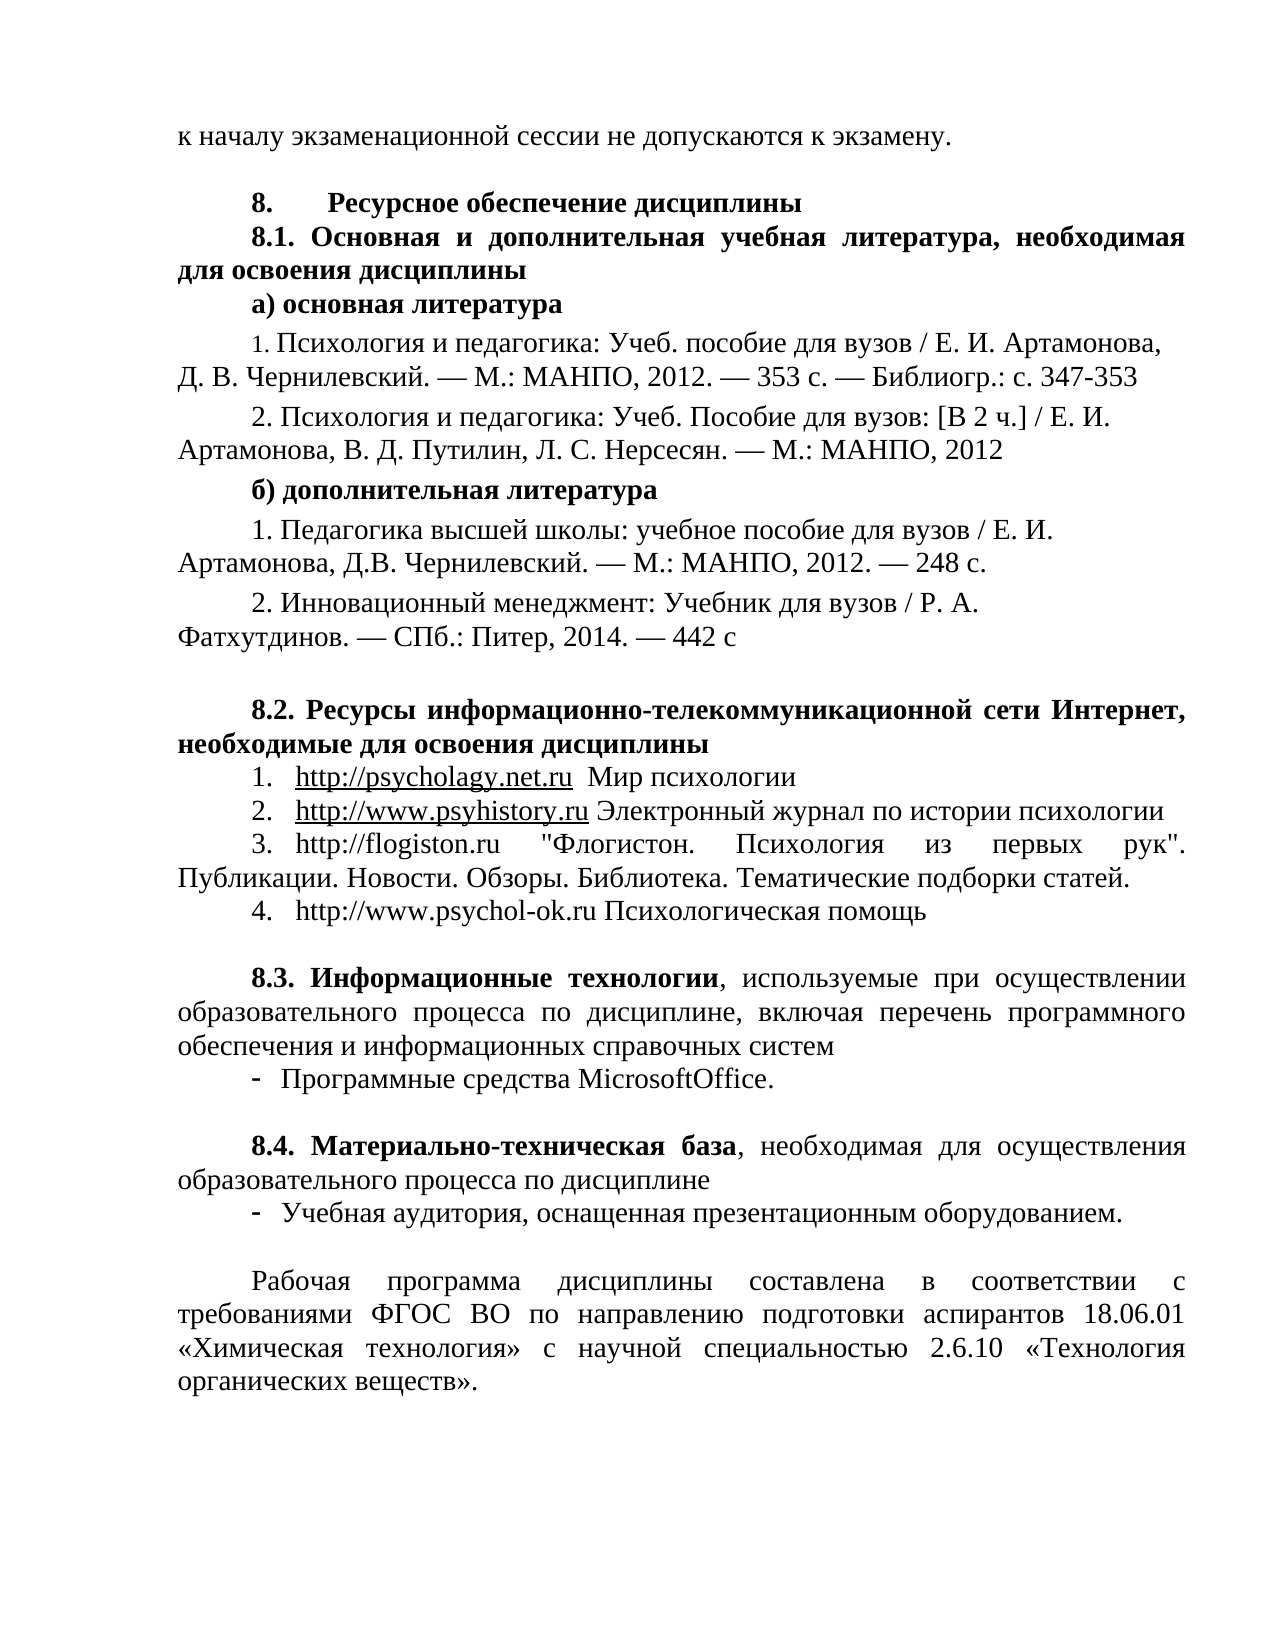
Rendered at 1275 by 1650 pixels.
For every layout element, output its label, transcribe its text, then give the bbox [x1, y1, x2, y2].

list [177, 118, 1186, 152]
list http://www.psyhistory.ru Электронный журнал по истории психологии [177, 793, 1186, 826]
text Рабочая программа дисциплины составлена в соответствии с требованиями ФГОС ВО по направлению подготовки аспирантов 18.06.01 «Химическая технология» с научной специальностью 2.6.10 «Технология органических веществ». [177, 1263, 1186, 1397]
list Ресурсное обеспечение дисциплины [177, 185, 1186, 219]
text 1. Педагогика высшей школы: учебное пособие для вузов / Е. И. Артамонова, Д.В. Чернилевский. — М.: МАНПО, 2012. — 248 с. [177, 512, 1186, 579]
list http://psycholagy.net.ru Мир психологии [177, 759, 1186, 793]
text 8.2. Ресурсы информационно-телекоммуникационной сети Интернет, необходимые для освоения дисциплины [177, 692, 1186, 759]
list http://flogiston.ru "Флогистон. Психология из первых рук". Публикации. Новости. Обзоры. Библиотека. Тематические подборки статей. [177, 826, 1186, 893]
text 1. Психология и педагогика: Учеб. пособие для вузов / Е. И. Артамонова, Д. В. Чернилевский. — М.: МАНПО, 2012. — 353 с. — Библиогр.: с. 347-353 [177, 326, 1186, 393]
text 2. Психология и педагогика: Учеб. Пособие для вузов: [В 2 ч.] / Е. И. Артамонова, В. Д. Путилин, Л. С. Нерсесян. — М.: МАНПО, 2012 [177, 399, 1186, 466]
text б) дополнительная литература [177, 472, 1186, 506]
text 8.4. Материально-техническая база, необходимая для осуществления образовательного процесса по дисциплине [177, 1128, 1186, 1196]
list Программные средства MicrosoftOffice. [177, 1061, 1186, 1095]
text 8.1. Основная и дополнительная учебная литература, необходимая для освоения дисциплины [177, 219, 1186, 286]
text 8.3. Информационные технологии, используемые при осуществлении образовательного процесса по дисциплине, включая перечень программного обеспечения и информационных справочных систем [177, 961, 1186, 1061]
text а) основная литература [177, 286, 1186, 319]
list http://www.psychol-ok.ru Психологическая помощь [177, 893, 1186, 927]
text 2. Инновационный менеджмент: Учебник для вузов / Р. А. Фатхутдинов. — СПб.: Питер, 2014. — 442 с [177, 585, 1186, 652]
list Учебная аудитория, оснащенная презентационным оборудованием. [177, 1196, 1186, 1229]
